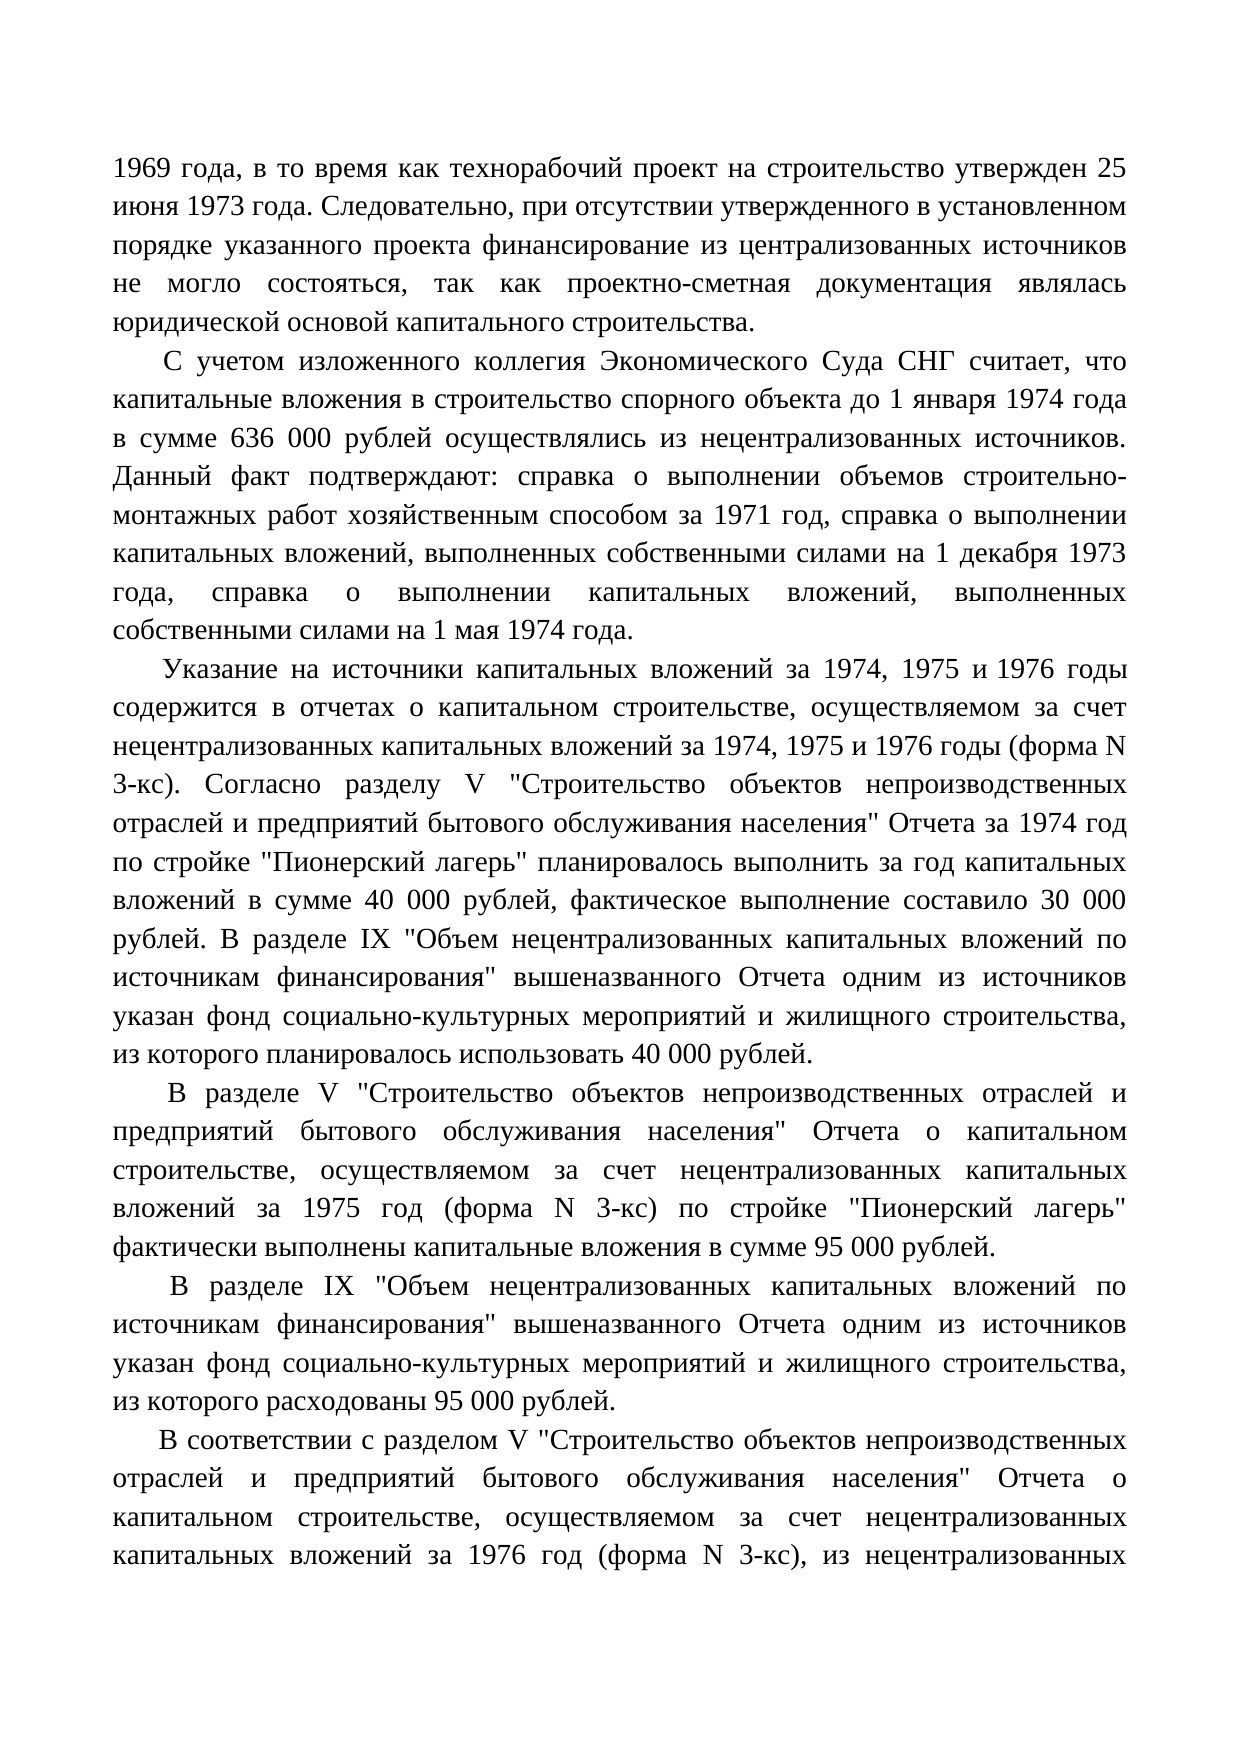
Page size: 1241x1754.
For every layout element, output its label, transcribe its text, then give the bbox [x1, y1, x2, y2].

text С учетом изложенного коллегия Экономического Суда СНГ считает, что капитальные вложения в строительство спорного объекта до 1 января 1974 года в сумме 636 000 рублей осуществлялись из нецентрализованных источников. Данный факт подтверждают: справка о выполнении объемов строительно-монтажных работ хозяйственным способом за 1971 год, справка о выполнении капитальных вложений, выполненных собственными силами на 1 декабря 1973 года, справка о выполнении капитальных вложений, выполненных собственными силами на 1 мая 1974 года. [112, 343, 1128, 646]
text В разделе IX "Объем нецентрализованных капитальных вложений по источникам финансирования" вышеназванного Отчета одним из источников указан фонд социально-культурных мероприятий и жилищного строительства, из которого расходованы 95 000 рублей. [112, 1268, 1128, 1417]
text В разделе V "Строительство объектов непроизводственных отраслей и предприятий бытового обслуживания населения" Отчета о капитальном строительстве, осуществляемом за счет нецентрализованных капитальных вложений за 1975 год (форма N 3-кс) по стройке "Пионерский лагерь" фактически выполнены капитальные вложения в сумме 95 000 рублей. [112, 1075, 1128, 1263]
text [112, 150, 1128, 338]
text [112, 1422, 1128, 1571]
text Указание на источники капитальных вложений за 1974, 1975 и 1976 годы содержится в отчетах о капитальном строительстве, осуществляемом за счет нецентрализованных капитальных вложений за 1974, 1975 и 1976 годы (форма N 3-кс). Согласно разделу V "Строительство объектов непроизводственных отраслей и предприятий бытового обслуживания населения" Отчета за 1974 год по стройке "Пионерский лагерь" планировалось выполнить за год капитальных вложений в сумме 40 000 рублей, фактическое выполнение составило 30 000 рублей. В разделе IX "Объем нецентрализованных капитальных вложений по источникам финансирования" вышеназванного Отчета одним из источников указан фонд социально-культурных мероприятий и жилищного строительства, из которого планировалось использовать 40 000 рублей. [112, 651, 1128, 1070]
